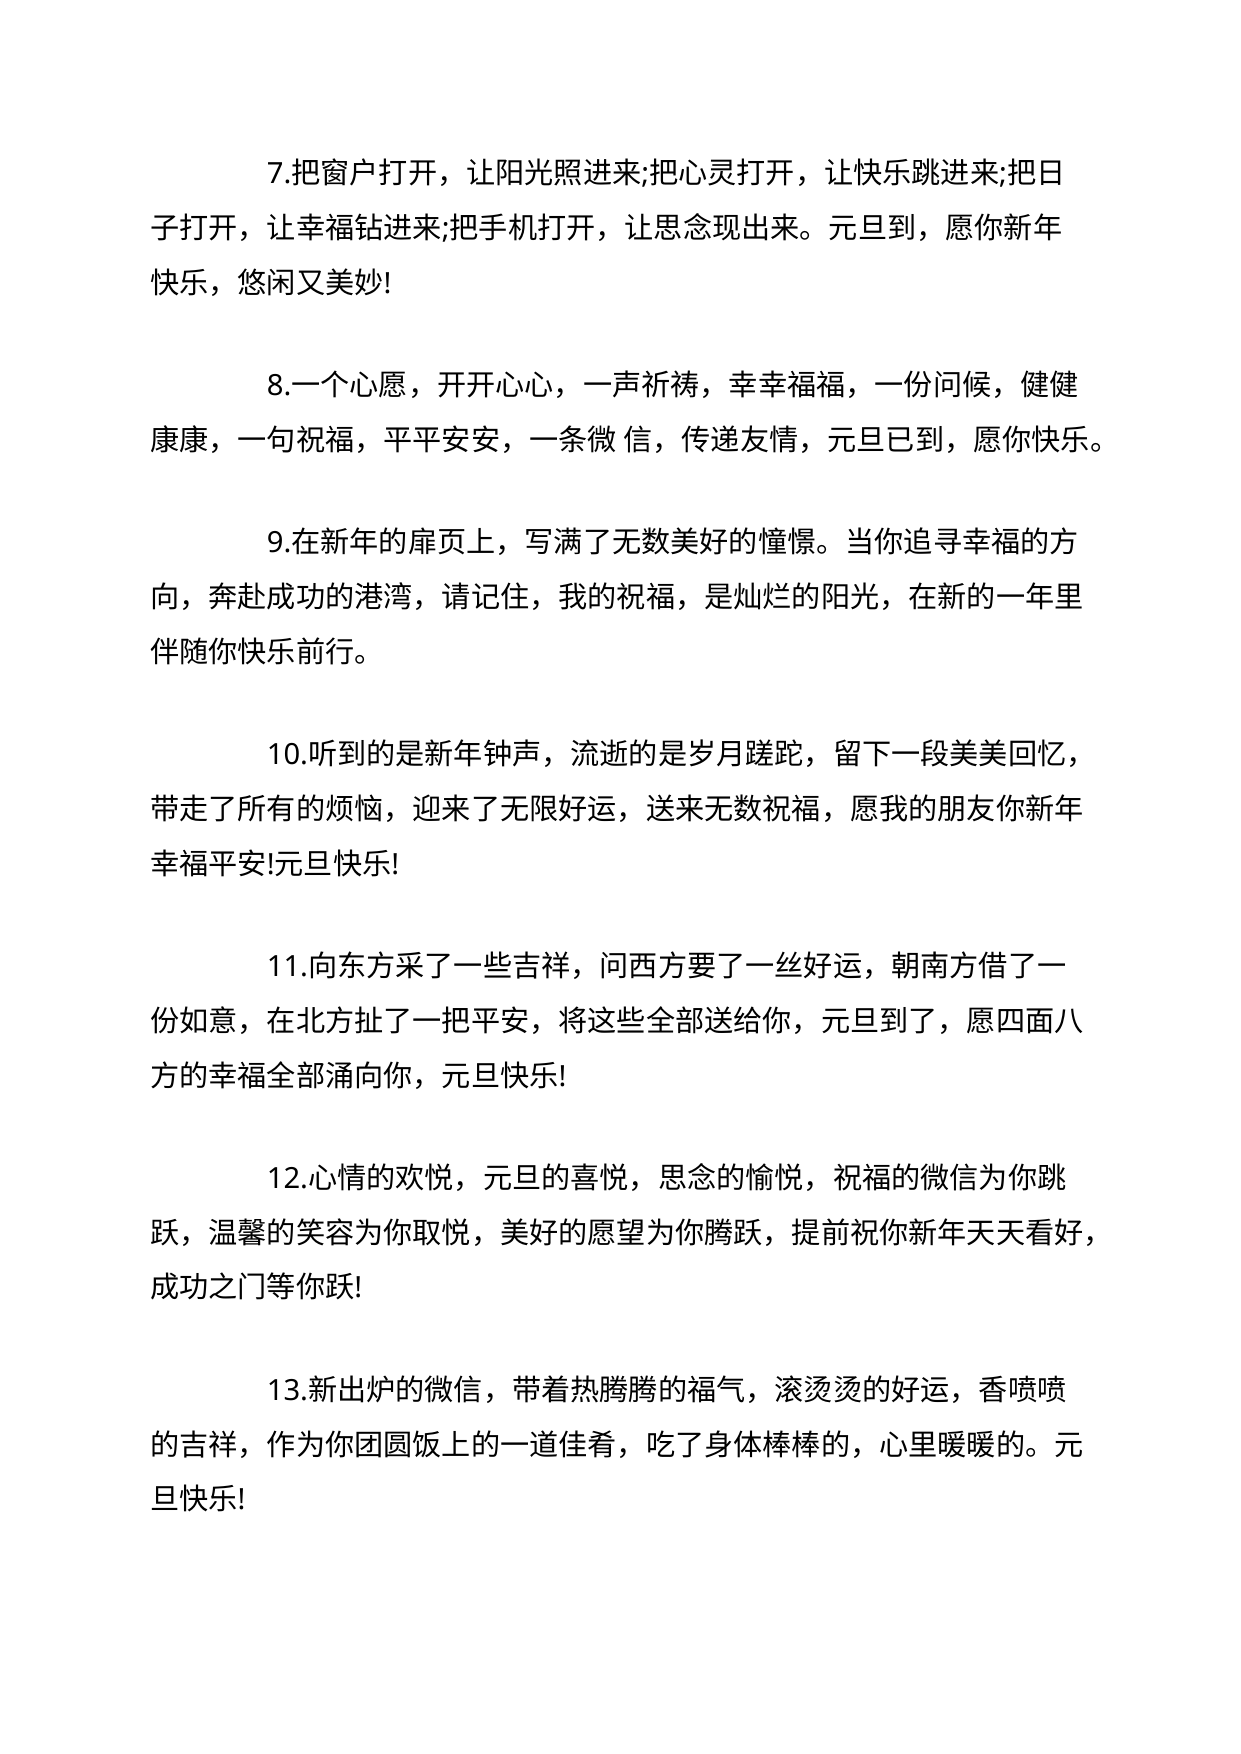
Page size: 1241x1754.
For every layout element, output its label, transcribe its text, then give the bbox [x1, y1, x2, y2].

text 10.听到的是新年钟声，流逝的是岁月蹉跎，留下一段美美回忆，带走了所有的烦恼，迎来了无限好运，送来无数祝福，愿我的朋友你新年幸福平安!元旦快乐! [150, 730, 1090, 883]
text 13.新出炉的微信，带着热腾腾的福气，滚烫烫的好运，香喷喷的吉祥，作为你团圆饭上的一道佳肴，吃了身体棒棒的，心里暖暖的。元旦快乐! [150, 1366, 1090, 1518]
text 8.一个心愿，开开心心，一声祈祷，幸幸福福，一份问候，健健康康，一句祝福，平平安安，一条微 信，传递友情，元旦已到，愿你快乐。 [150, 362, 1090, 459]
text 12.心情的欢悦，元旦的喜悦，思念的愉悦，祝福的微信为你跳跃，温馨的笑容为你取悦，美好的愿望为你腾跃，提前祝你新年天天看好，成功之门等你跃! [150, 1154, 1090, 1306]
text 11.向东方采了一些吉祥，问西方要了一丝好运，朝南方借了一份如意，在北方扯了一把平安，将这些全部送给你，元旦到了，愿四面八方的幸福全部涌向你，元旦快乐! [150, 942, 1090, 1094]
text 9.在新年的扉页上，写满了无数美好的憧憬。当你追寻幸福的方向，奔赴成功的港湾，请记住，我的祝福，是灿烂的阳光，在新的一年里伴随你快乐前行。 [150, 519, 1090, 671]
text 7.把窗户打开，让阳光照进来;把心灵打开，让快乐跳进来;把日子打开，让幸福钻进来;把手机打开，让思念现出来。元旦到，愿你新年快乐，悠闲又美妙! [150, 150, 1090, 302]
